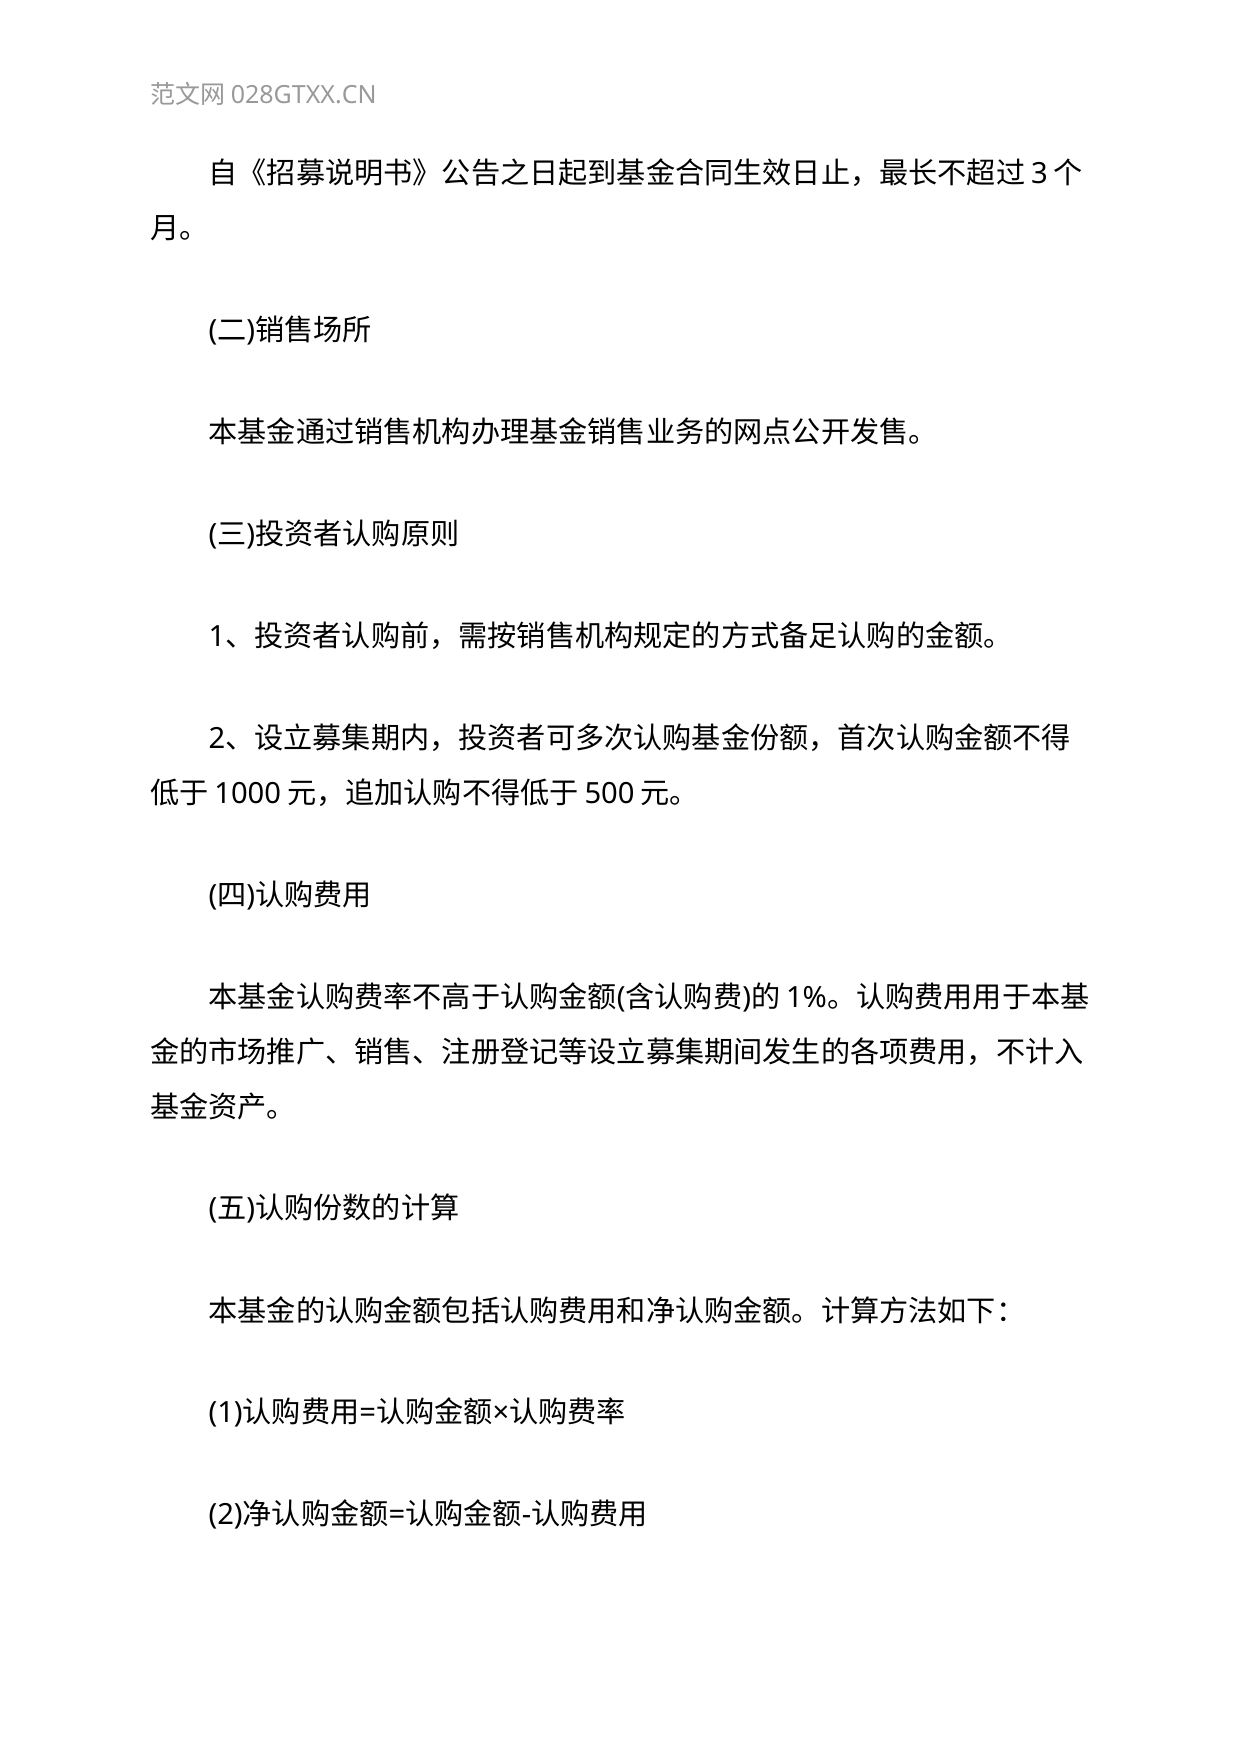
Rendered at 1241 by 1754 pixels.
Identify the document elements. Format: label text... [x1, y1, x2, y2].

text 本基金通过销售机构办理基金销售业务的网点公开发售。 [150, 409, 1090, 451]
text (二)销售场所 [150, 307, 1090, 349]
text (三)投资者认购原则 [150, 511, 1090, 553]
text 本基金认购费率不高于认购金额(含认购费)的1%。认购费用用于本基金的市场推广、销售、注册登记等设立募集期间发生的各项费用，不计入基金资产。 [150, 973, 1090, 1126]
text 本基金的认购金额包括认购费用和净认购金额。计算方法如下： [150, 1287, 1090, 1329]
text (1)认购费用=认购金额×认购费率 [150, 1389, 1090, 1431]
text 1、投资者认购前，需按销售机构规定的方式备足认购的金额。 [150, 612, 1090, 655]
text (2)净认购金额=认购金额-认购费用 [150, 1491, 1090, 1533]
text 自《招募说明书》公告之日起到基金合同生效日止，最长不超过3个月。 [150, 150, 1090, 247]
text (五)认购份数的计算 [150, 1185, 1090, 1227]
text 2、设立募集期内，投资者可多次认购基金份额，首次认购金额不得低于1000元，追加认购不得低于500元。 [150, 714, 1090, 812]
text (四)认购费用 [150, 871, 1090, 914]
